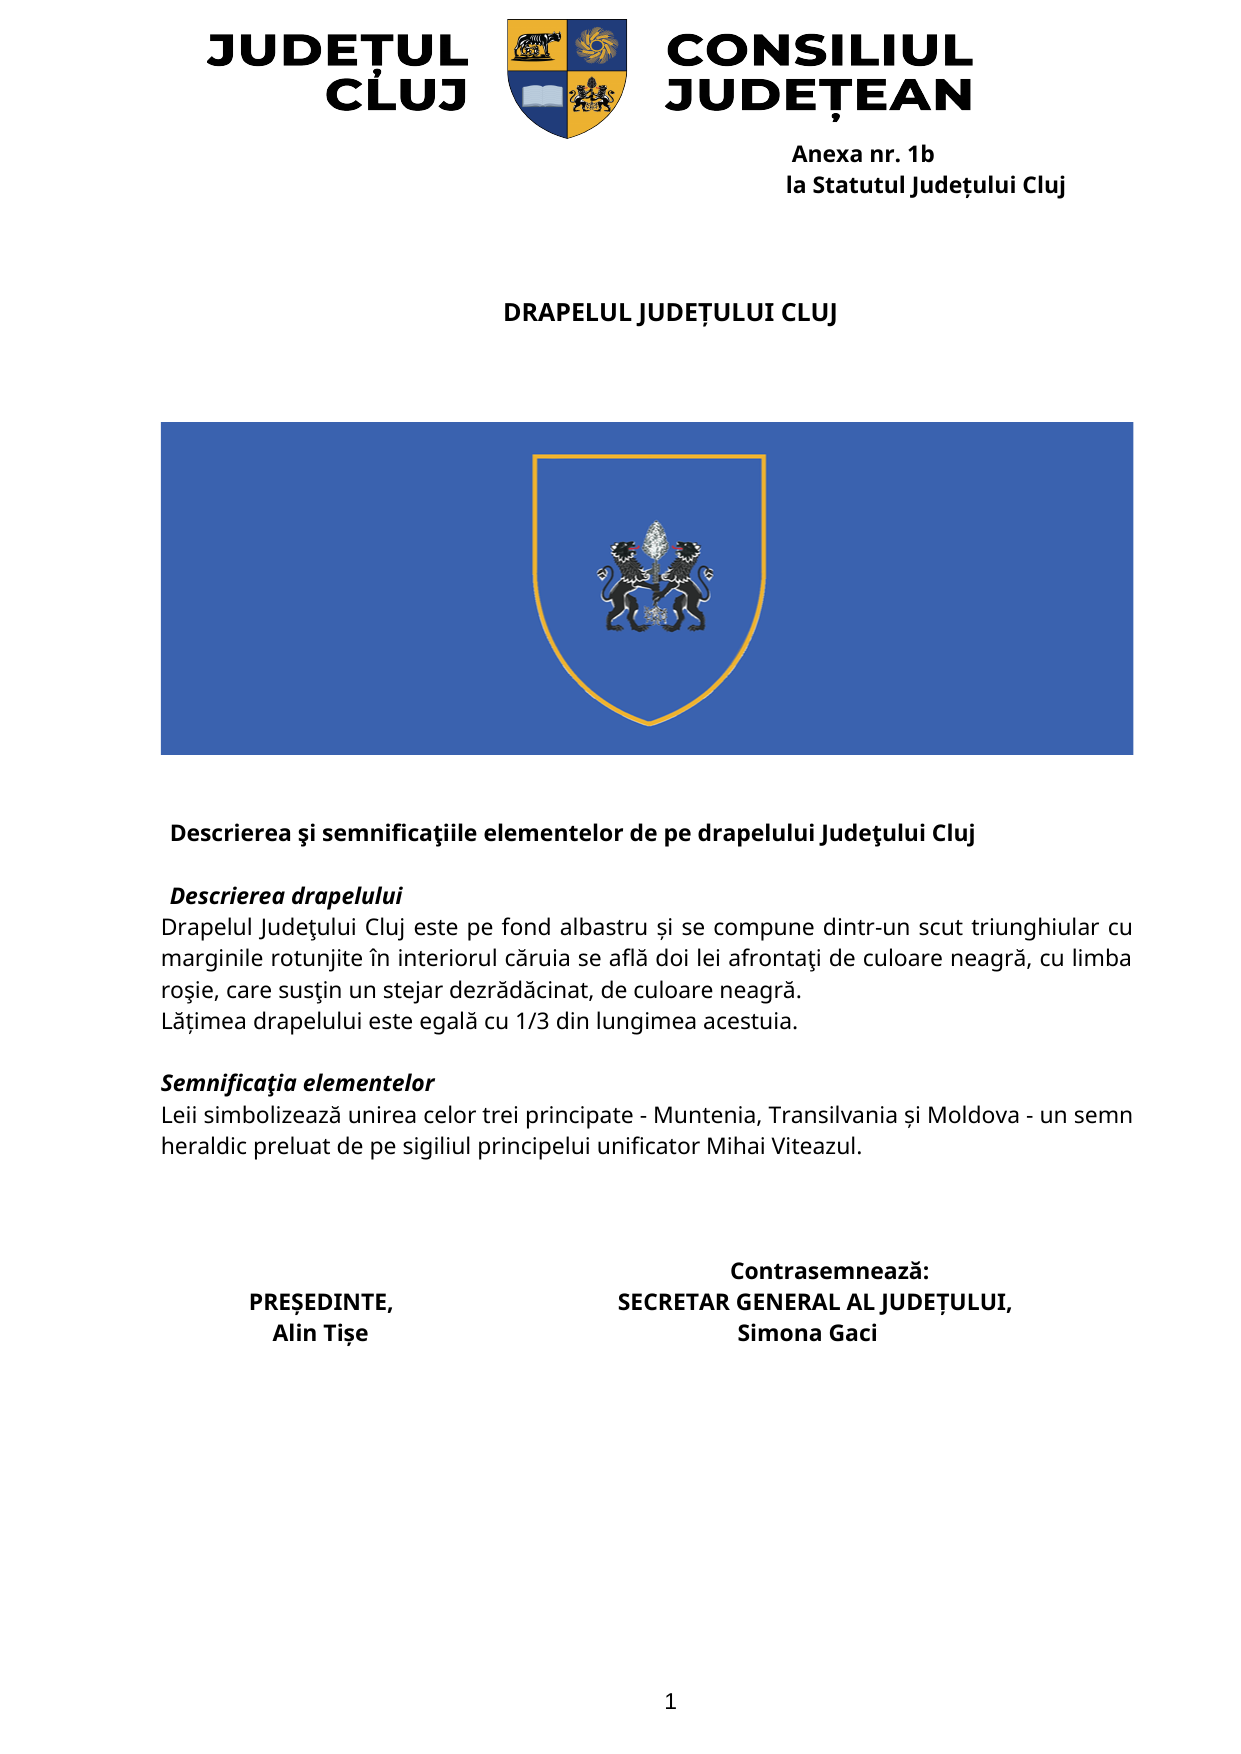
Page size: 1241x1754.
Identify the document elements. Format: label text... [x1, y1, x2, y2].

text Contrasemnează: [207, 1255, 1134, 1286]
text Alin Tișe Simona Gaci [207, 1317, 1134, 1348]
text Anexa nr. 1b [207, 138, 1134, 169]
picture [207, 19, 973, 139]
text Leii simbolizează unirea celor trei principate - Muntenia, Transilvania și Moldova - un semn heraldic preluat de pe sigiliul principelui unificator Mihai Viteazul. [161, 1098, 1134, 1161]
text DRAPELUL JUDEȚULUI CLUJ [207, 294, 1134, 328]
text Semnificaţia elementelor [161, 1067, 1134, 1098]
text la Statutul Județului Cluj [207, 169, 1134, 201]
text Descrierea drapelului [169, 880, 1134, 911]
picture [160, 422, 1134, 755]
text PREŞEDINTE, SECRETAR GENERAL AL JUDEŢULUI, [207, 1286, 1134, 1317]
text Lățimea drapelului este egală cu 1/3 din lungimea acestuia. [161, 1005, 1134, 1036]
text Drapelul Judeţului Cluj este pe fond albastru și se compune dintr-un scut triunghiular cu marginile rotunjite în interiorul căruia se află doi lei afrontaţi de culoare neagră, cu limba roşie, care susţin un stejar dezrădăcinat, de culoare neagră. [161, 911, 1134, 1005]
text Descrierea şi semnificaţiile elementelor de pe drapelului Judeţului Cluj [169, 817, 1134, 848]
